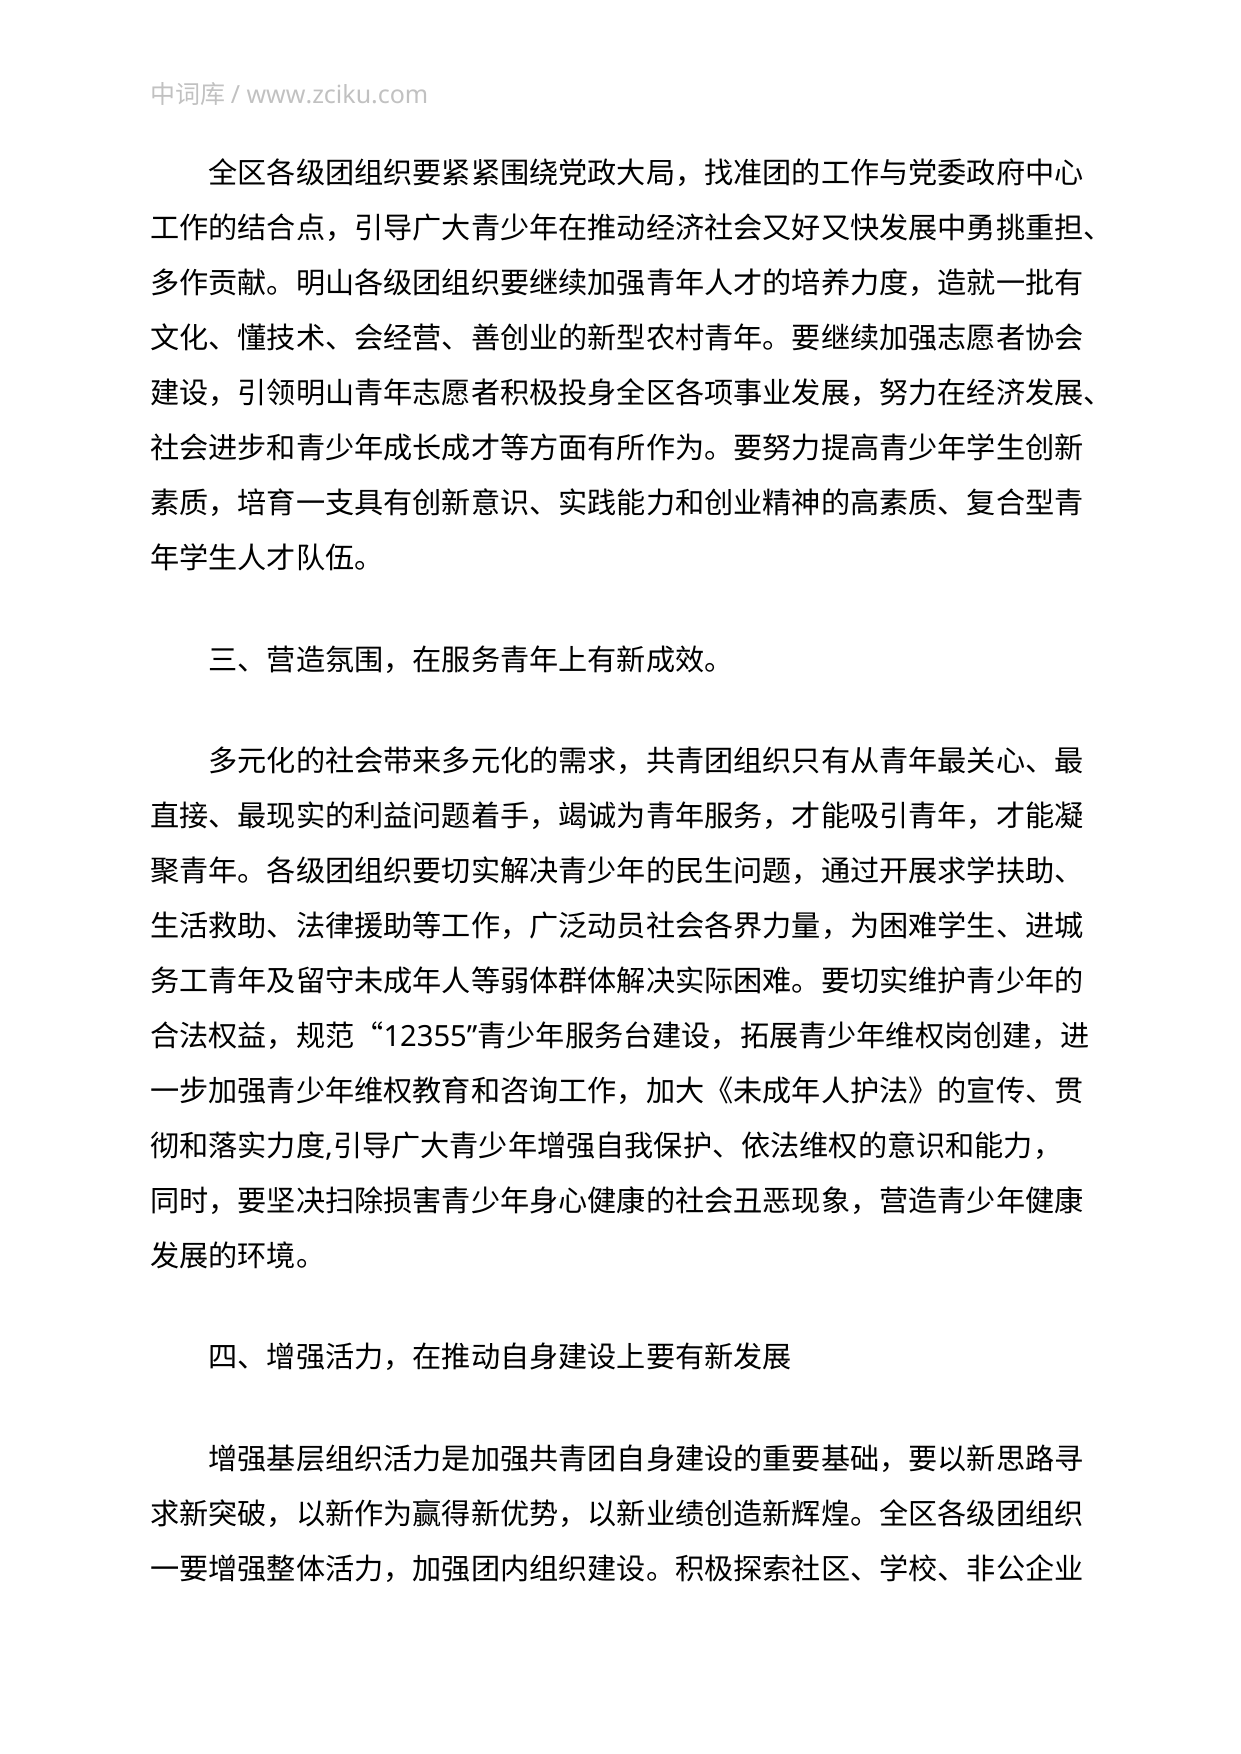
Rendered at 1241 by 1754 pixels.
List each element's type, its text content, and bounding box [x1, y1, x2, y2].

text 三、营造氛围，在服务青年上有新成效。 [150, 636, 1090, 678]
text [150, 1436, 1090, 1588]
text 四、增强活力，在推动自身建设上要有新发展 [150, 1334, 1090, 1376]
text 多元化的社会带来多元化的需求，共青团组织只有从青年最关心、最直接、最现实的利益问题着手，竭诚为青年服务，才能吸引青年，才能凝聚青年。各级团组织要切实解决青少年的民生问题，通过开展求学扶助、生活救助、法律援助等工作，广泛动员社会各界力量，为困难学生、进城务工青年及留守未成年人等弱体群体解决实际困难。要切实维护青少年的合法权益，规范“12355”青少年服务台建设，拓展青少年维权岗创建，进一步加强青少年维权教育和咨询工作，加大《未成年人护法》的宣传、贯彻和落实力度,引导广大青少年增强自我保护、依法维权的意识和能力，同时，要坚决扫除损害青少年身心健康的社会丑恶现象，营造青少年健康发展的环境。 [150, 738, 1090, 1274]
text 全区各级团组织要紧紧围绕党政大局，找准团的工作与党委政府中心工作的结合点，引导广大青少年在推动经济社会又好又快发展中勇挑重担、多作贡献。明山各级团组织要继续加强青年人才的培养力度，造就一批有文化、懂技术、会经营、善创业的新型农村青年。要继续加强志愿者协会建设，引领明山青年志愿者积极投身全区各项事业发展，努力在经济发展、社会进步和青少年成长成才等方面有所作为。要努力提高青少年学生创新素质，培育一支具有创新意识、实践能力和创业精神的高素质、复合型青年学生人才队伍。 [150, 150, 1090, 577]
